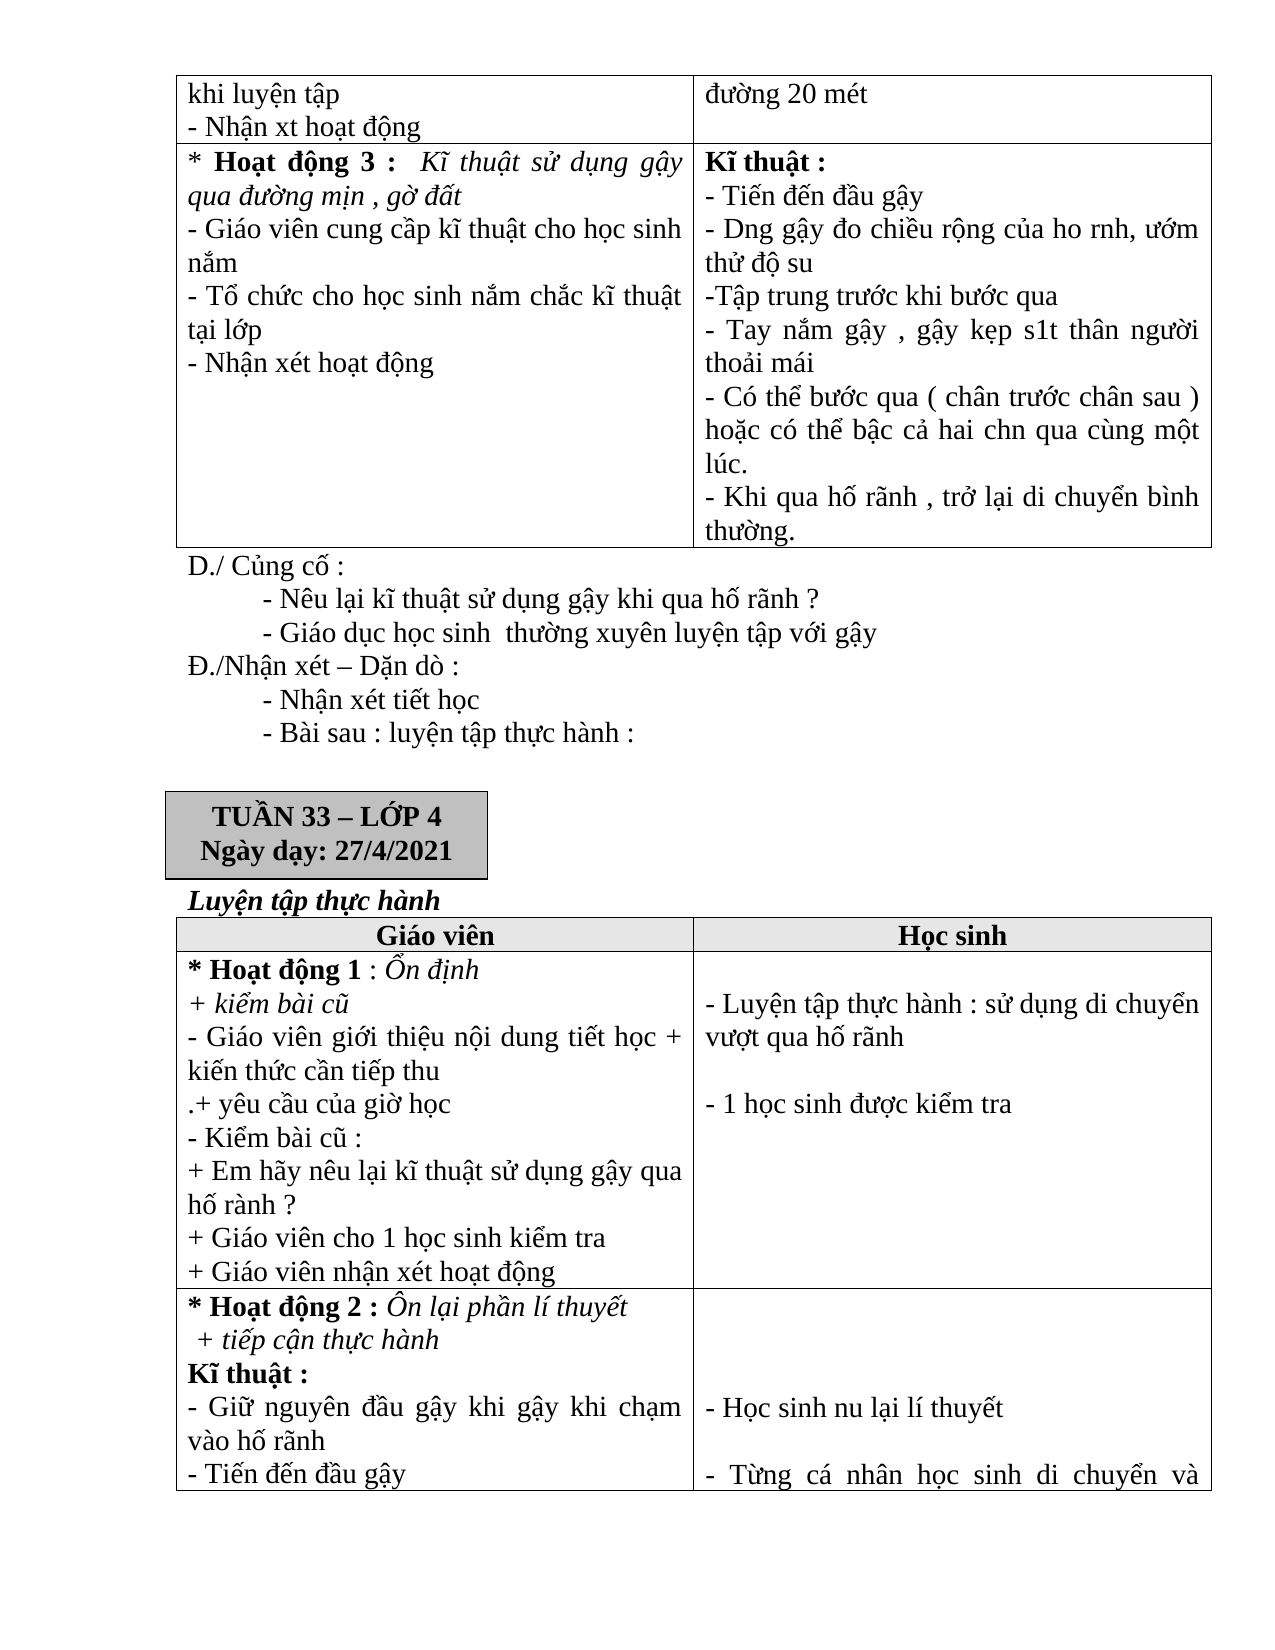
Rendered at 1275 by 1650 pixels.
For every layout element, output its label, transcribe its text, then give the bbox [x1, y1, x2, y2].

text Luyện tập thực hành [187, 883, 1200, 917]
table_cell Kĩ thuật : - Tiến đến đầu gậy - Dng gậy đo chiều rộng của ho rnh, ướm thử độ su -Tập trung trước khi bước qua - Tay nắm gậy , gậy kẹp s1t thân người thoải mái - Có thể bước qua ( chân trước chân sau ) hoặc có thể bậc cả hai chn qua cùng một lúc. - Khi qua hố rãnh , trở lại di chuyển bình thường. [694, 144, 1211, 547]
text - Nhận xét tiết học [187, 682, 1200, 715]
table_cell - Luyện tập thực hành : sử dụng di chuyển vượt qua hố rãnh - 1 học sinh được kiểm tra [694, 952, 1211, 1288]
text - Nêu lại kĩ thuật sử dụng gậy khi qua hố rãnh ? [187, 581, 1200, 615]
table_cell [694, 76, 1211, 143]
table_cell * Hoạt động 1 : Ổn định + kiểm bài cũ - Giáo viên giới thiệu nội dung tiết học + kiến thức cần tiếp thu .+ yêu cầu của giờ học - Kiểm bài cũ : + Em hãy nêu lại kĩ thuật sử dụng gậy qua hố rành ? + Giáo viên cho 1 học sinh kiểm tra + Giáo viên nhận xét hoạt động [177, 952, 693, 1288]
text Đ./Nhận xét – Dặn dò : [187, 648, 1200, 682]
text - Bài sau : luyện tập thực hành : [187, 715, 1200, 749]
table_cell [177, 76, 693, 143]
text - Giáo dục học sinh thường xuyên luyện tập với gậy [187, 615, 1200, 648]
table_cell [177, 1289, 693, 1490]
table_cell * Hoạt động 3 : Kĩ thuật sử dụng gậy qua đường mịn , gờ đất - Giáo viên cung cầp kĩ thuật cho học sinh nắm - Tổ chức cho học sinh nắm chắc kĩ thuật tại lớp - Nhận xét hoạt động [177, 144, 693, 547]
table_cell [694, 1289, 1211, 1490]
table_header Giáo viên [177, 918, 693, 951]
table_header Học sinh [694, 918, 1211, 951]
text D./ Củng cố : [187, 548, 1200, 581]
